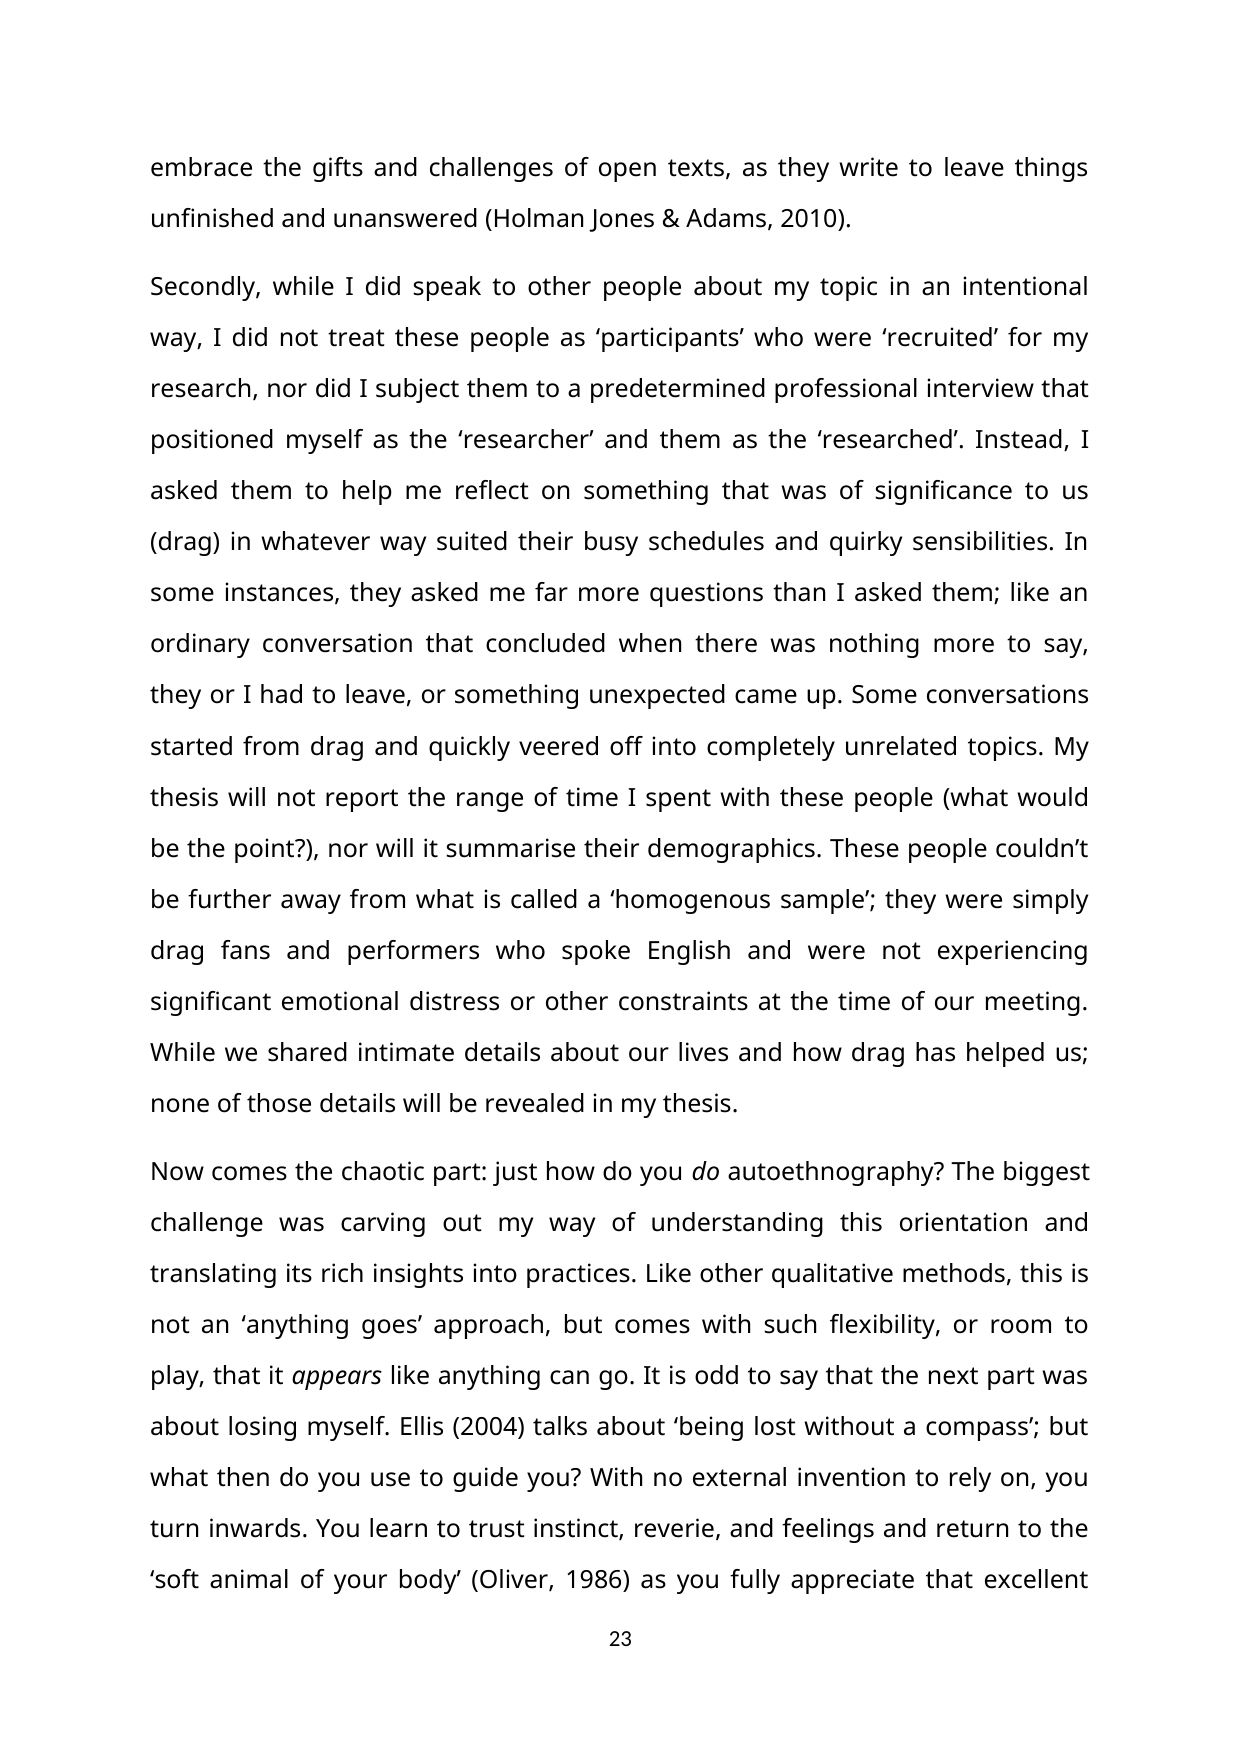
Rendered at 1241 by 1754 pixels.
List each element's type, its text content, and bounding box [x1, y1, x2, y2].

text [150, 1153, 1090, 1596]
text Secondly, while I did speak to other people about my topic in an intentional way, I did not treat these people as ‘participants’ who were ‘recruited’ for my research, nor did I subject them to a predetermined professional interview that positioned myself as the ‘researcher’ and them as the ‘researched’. Instead, I asked them to help me reflect on something that was of significance to us (drag) in whatever way suited their busy schedules and quirky sensibilities. In some instances, they asked me far more questions than I asked them; like an ordinary conversation that concluded when there was nothing more to say, they or I had to leave, or something unexpected came up. Some conversations started from drag and quickly veered off into completely unrelated topics. My thesis will not report the range of time I spent with these people (what would be the point?), nor will it summarise their demographics. These people couldn’t be further away from what is called a ‘homogenous sample’; they were simply drag fans and performers who spoke English and were not experiencing significant emotional distress or other constraints at the time of our meeting. While we shared intimate details about our lives and how drag has helped us; none of those details will be revealed in my thesis. [150, 269, 1090, 1119]
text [150, 150, 1090, 235]
